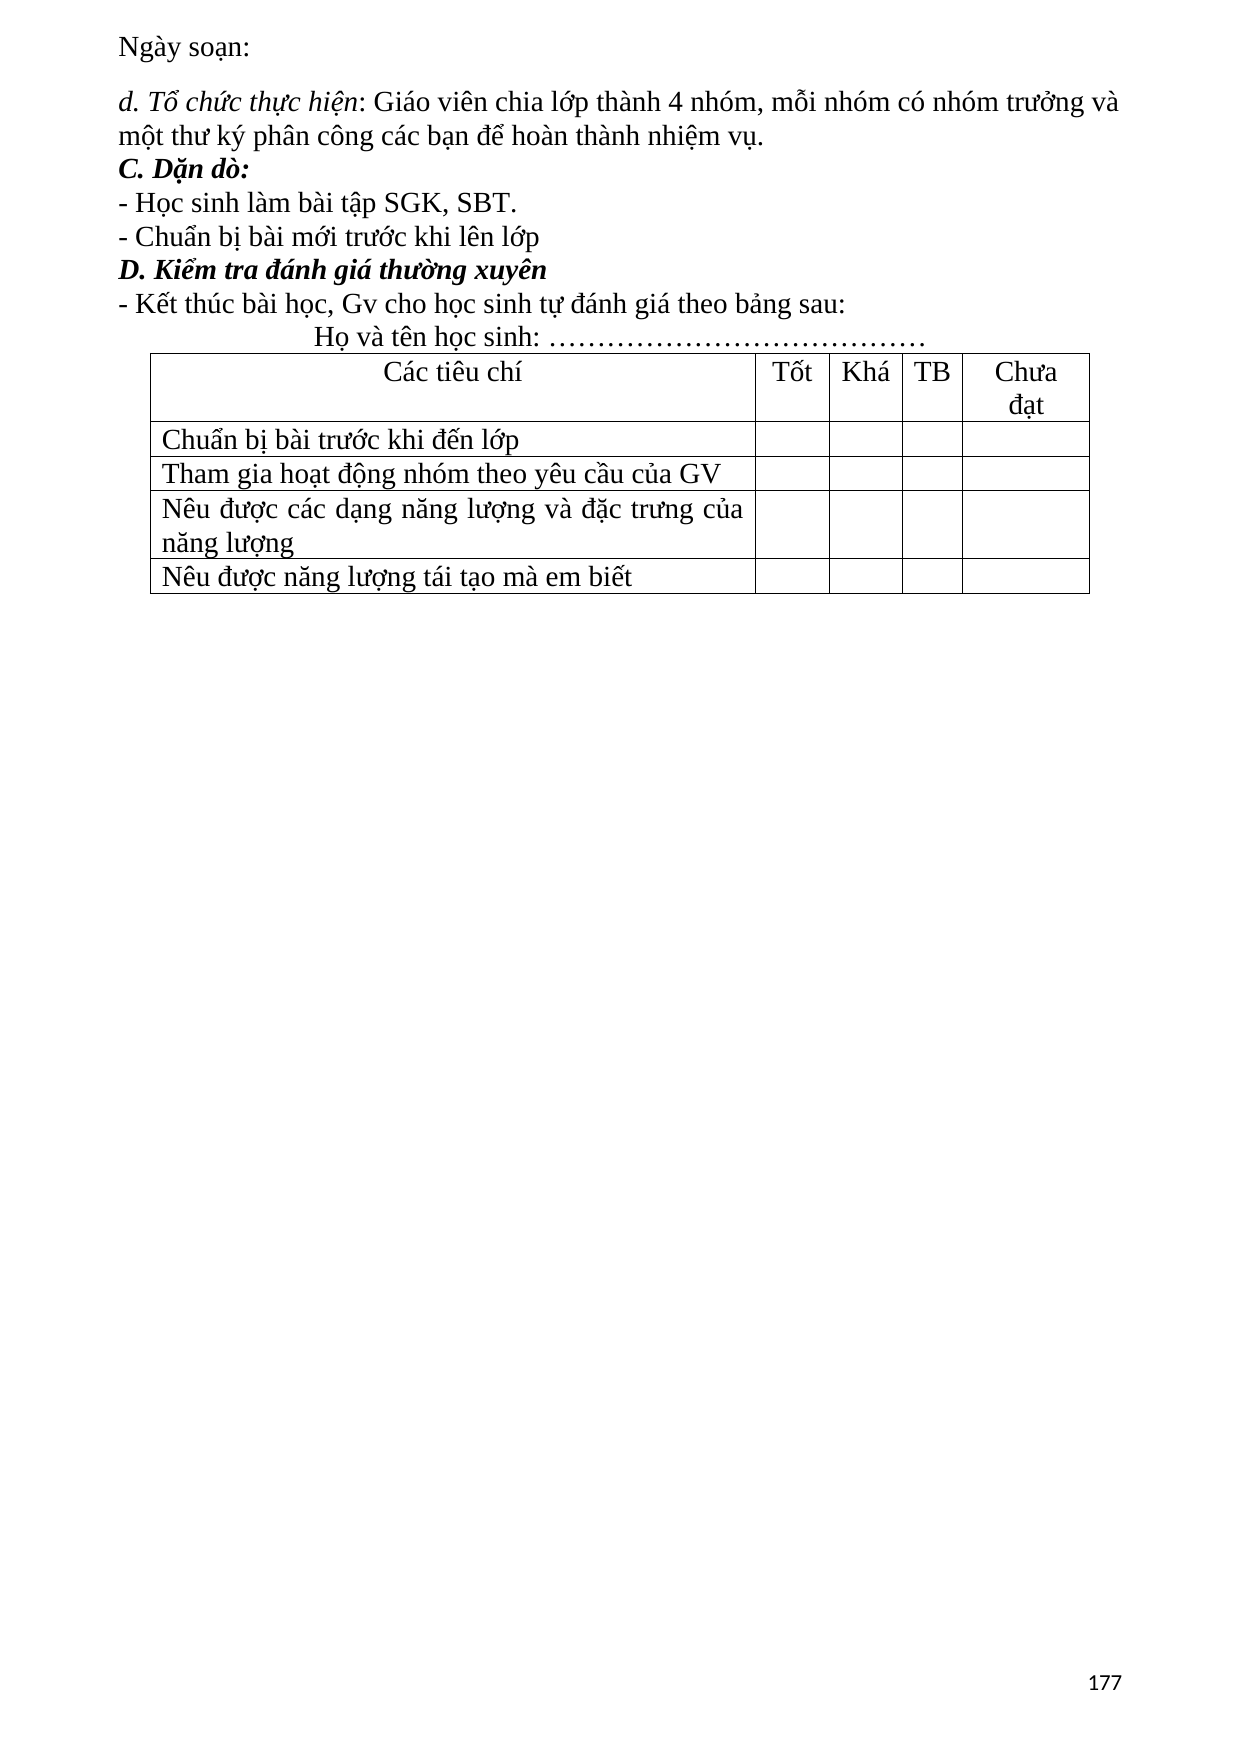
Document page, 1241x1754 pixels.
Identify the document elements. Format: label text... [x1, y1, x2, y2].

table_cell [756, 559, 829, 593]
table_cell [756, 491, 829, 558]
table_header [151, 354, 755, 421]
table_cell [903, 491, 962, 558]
text D. Kiểm tra đánh giá thường xuyên [118, 252, 1122, 286]
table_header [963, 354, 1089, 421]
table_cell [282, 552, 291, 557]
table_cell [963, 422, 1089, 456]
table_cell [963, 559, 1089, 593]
text C. Dặn dò: [118, 152, 1122, 185]
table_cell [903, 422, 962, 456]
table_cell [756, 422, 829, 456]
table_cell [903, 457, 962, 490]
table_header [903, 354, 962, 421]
text Họ và tên học sinh: ………………………………… [118, 319, 1122, 353]
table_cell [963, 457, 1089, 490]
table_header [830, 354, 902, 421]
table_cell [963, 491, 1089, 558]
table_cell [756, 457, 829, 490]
text - Chuẩn bị bài mới trước khi lên lớp [118, 219, 1122, 252]
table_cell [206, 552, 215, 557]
text d. Tổ chức thực hiện: Giáo viên chia lớp thành 4 nhóm, mỗi nhóm có nhóm trưởng và một thư ký phân công các bạn để hoàn thành nhiệm vụ. [118, 84, 1122, 152]
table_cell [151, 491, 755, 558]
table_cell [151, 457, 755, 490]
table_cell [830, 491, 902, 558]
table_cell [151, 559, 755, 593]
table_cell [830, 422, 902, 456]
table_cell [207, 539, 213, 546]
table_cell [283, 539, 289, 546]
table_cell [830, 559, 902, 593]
text - Học sinh làm bài tập SGK, SBT. [118, 185, 1122, 219]
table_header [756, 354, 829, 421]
text - Kết thúc bài học, Gv cho học sinh tự đánh giá theo bảng sau: [118, 286, 1122, 319]
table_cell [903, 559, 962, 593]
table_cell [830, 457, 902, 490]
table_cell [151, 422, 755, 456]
